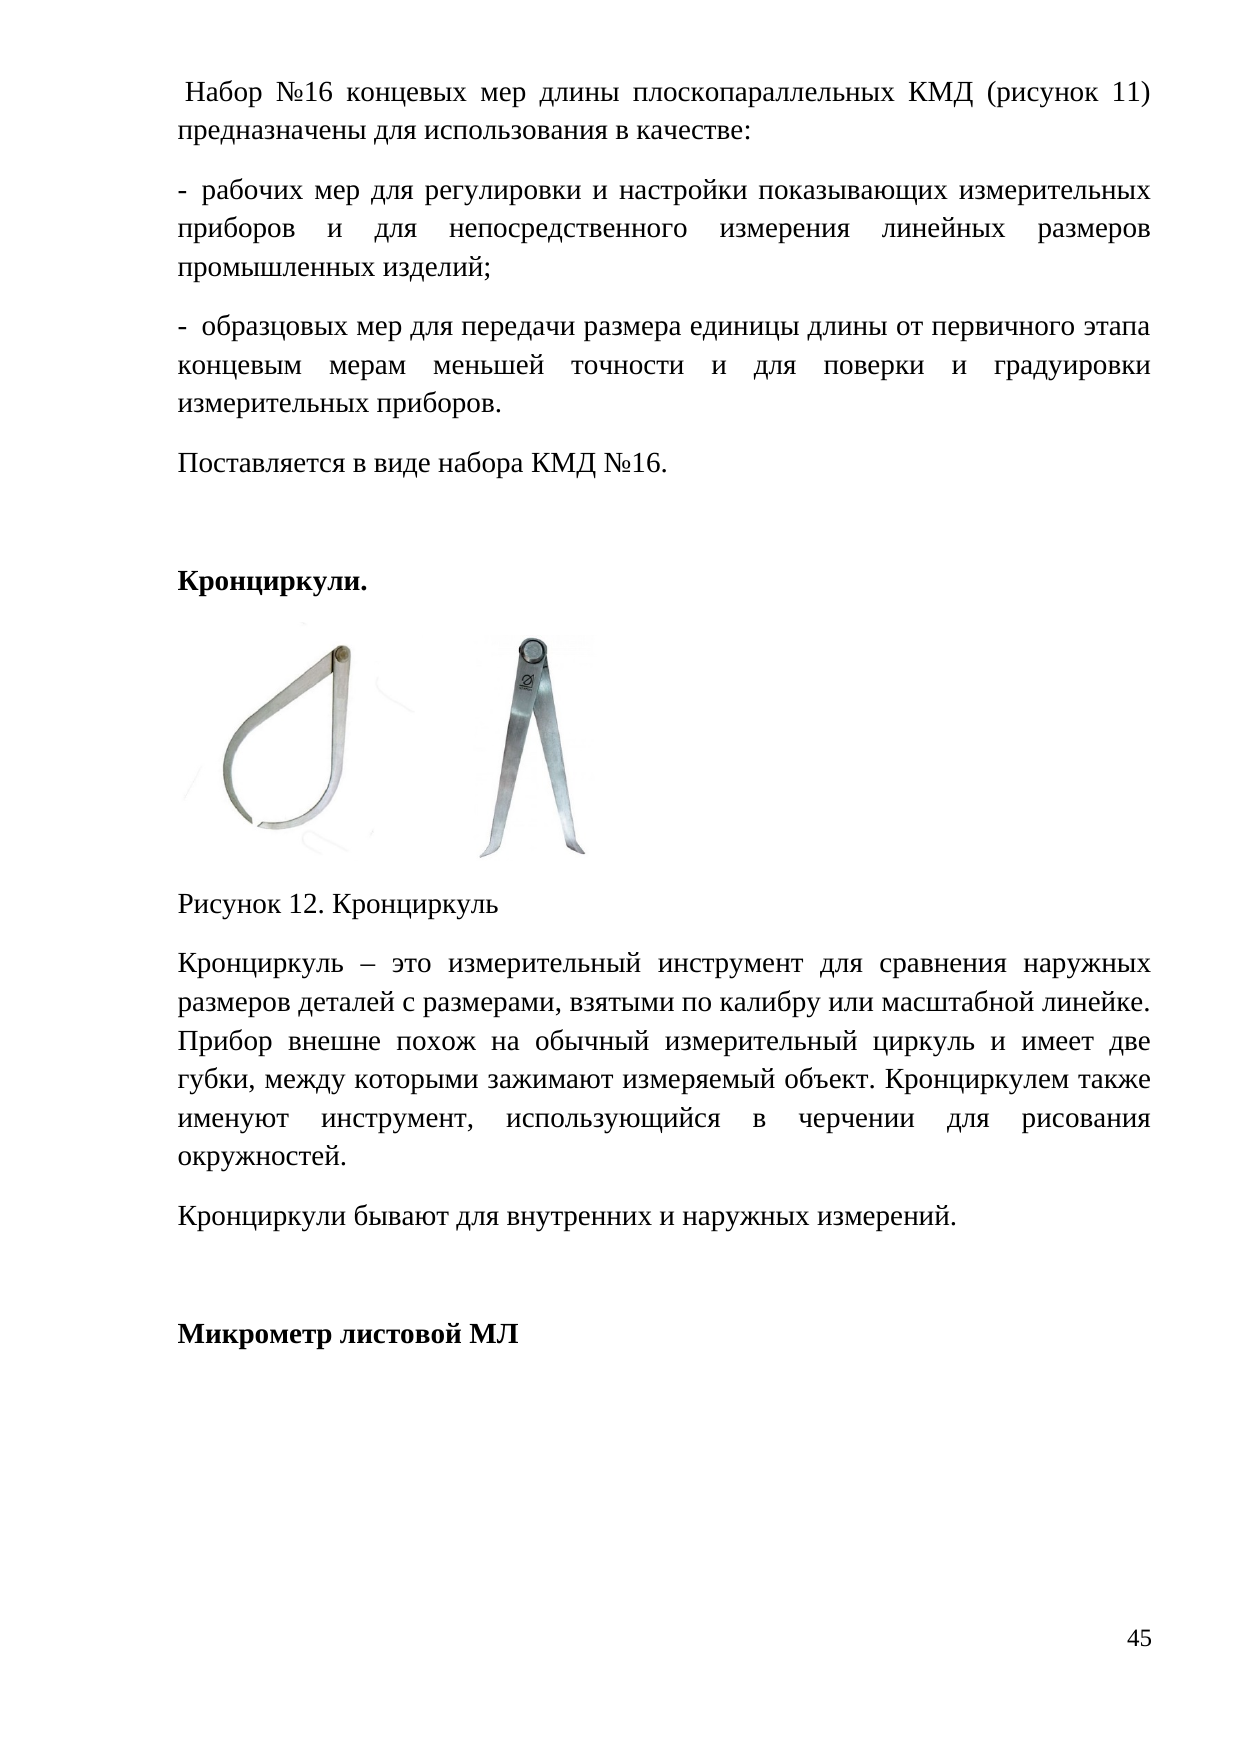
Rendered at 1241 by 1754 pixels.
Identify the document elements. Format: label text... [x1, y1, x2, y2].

picture [422, 635, 647, 861]
text Набор №16 концевых мер длины плоскопараллельных КМД (рисунок 11) предназначены для использования в качестве: [177, 74, 1152, 146]
text Кронциркуль – это измерительный инструмент для сравнения наружных размеров деталей с размерами, взятыми по калибру или масштабной линейке. Прибор внешне похож на обычный измерительный циркуль и имеет две губки, между которыми зажимают измеряемый объект. Кронциркулем также именуют инструмент, использующийся в черчении для рисования окружностей. [177, 946, 1152, 1172]
text Микрометр листовой МЛ [177, 1316, 1152, 1350]
text Рисунок 12. Кронциркуль [177, 886, 1152, 920]
text - рабочих мер для регулировки и настройки показывающих измерительных приборов и для непосредственного измерения линейных размеров промышленных изделий; [177, 172, 1152, 282]
text Кронциркули бывают для внутренних и наружных измерений. [177, 1198, 1152, 1231]
text - образцовых мер для передачи размера единицы длины от первичного этапа концевым мерам меньшей точности и для поверки и градуировки измерительных приборов. [177, 308, 1152, 419]
picture [177, 622, 415, 861]
text Кронциркули. [177, 563, 1152, 597]
text Поставляется в виде набора КМД №16. [177, 445, 1152, 478]
